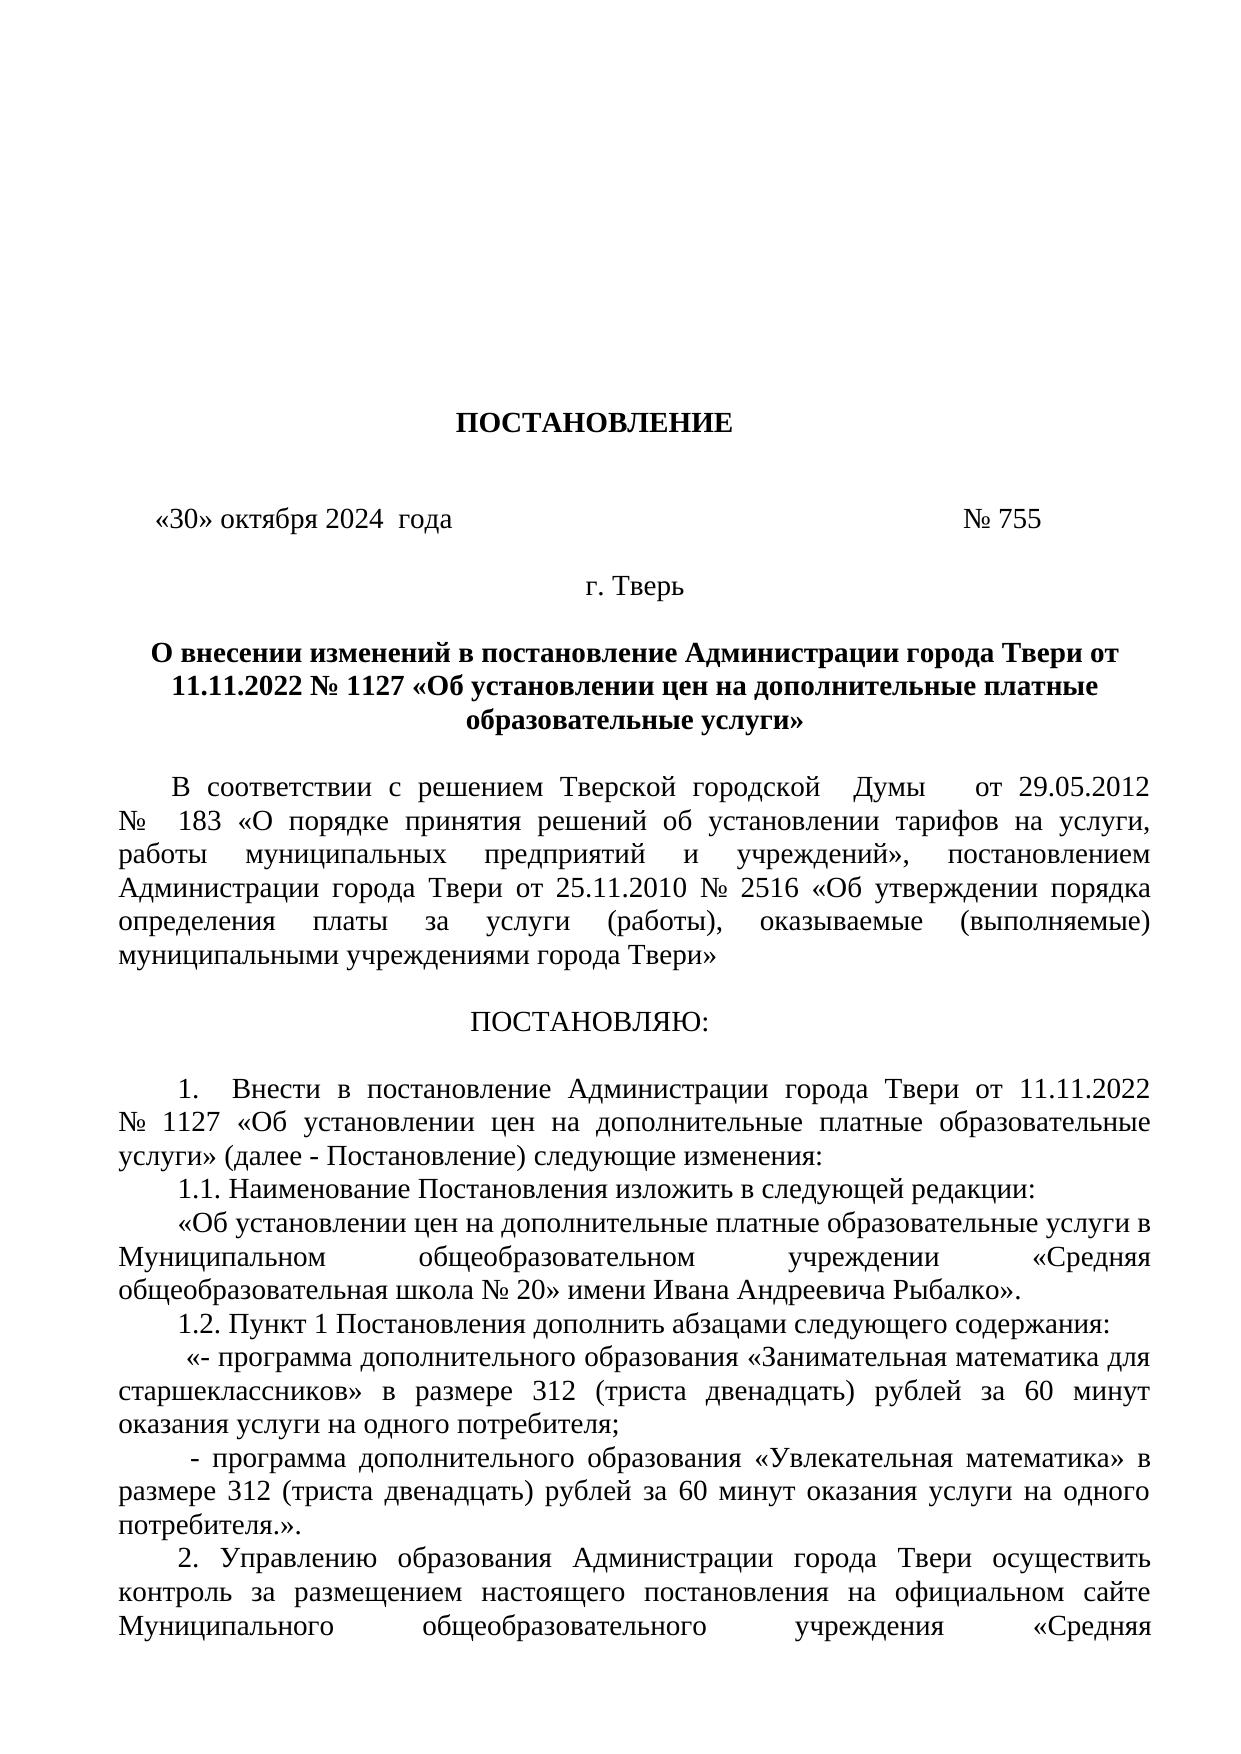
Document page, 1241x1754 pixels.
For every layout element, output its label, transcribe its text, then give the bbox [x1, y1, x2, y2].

text - программа дополнительного образования «Увлекательная математика» в размере 312 (триста двенадцать) рублей за 60 минут оказания услуги на одного потребителя.». [118, 1440, 1152, 1541]
text ПОСТАНОВЛЕНИЕ [118, 405, 1152, 438]
text О внесении изменений в постановление Администрации города Твери от 11.11.2022 № 1127 «Об установлении цен на дополнительные платные образовательные услуги» [118, 635, 1152, 736]
text «Об установлении цен на дополнительные платные образовательные услуги в Муниципальном общеобразовательном учреждении «Средняя общеобразовательная школа № 20» имени Ивана Андреевича Рыбалко». [118, 1205, 1152, 1306]
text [118, 1541, 1152, 1641]
text 1.2. Пункт 1 Постановления дополнить абзацами следующего содержания: [118, 1306, 1152, 1339]
text ПОСТАНОВЛЯЮ: [118, 1004, 1152, 1037]
text 1.1. Наименование Постановления изложить в следующей редакции: [118, 1172, 1152, 1205]
text «30» октября 2024 года № 755 [118, 501, 1152, 534]
text г. Тверь [118, 568, 1152, 601]
text «- программа дополнительного образования «Занимательная математика для старшеклассников» в размере 312 (триста двенадцать) рублей за 60 минут оказания услуги на одного потребителя; [118, 1339, 1152, 1440]
text В соответствии с решением Тверской городской Думы от 29.05.2012 № 183 «О порядке принятия решений об установлении тарифов на услуги, работы муниципальных предприятий и учреждений», постановлением Администрации города Твери от 25.11.2010 № 2516 «Об утверждении порядка определения платы за услуги (работы), оказываемые (выполняемые) муниципальными учреждениями города Твери» [118, 769, 1152, 970]
text 1. Внести в постановление Администрации города Твери от 11.11.2022 № 1127 «Об установлении цен на дополнительные платные образовательные услуги» (далее - Постановление) следующие изменения: [118, 1071, 1152, 1172]
